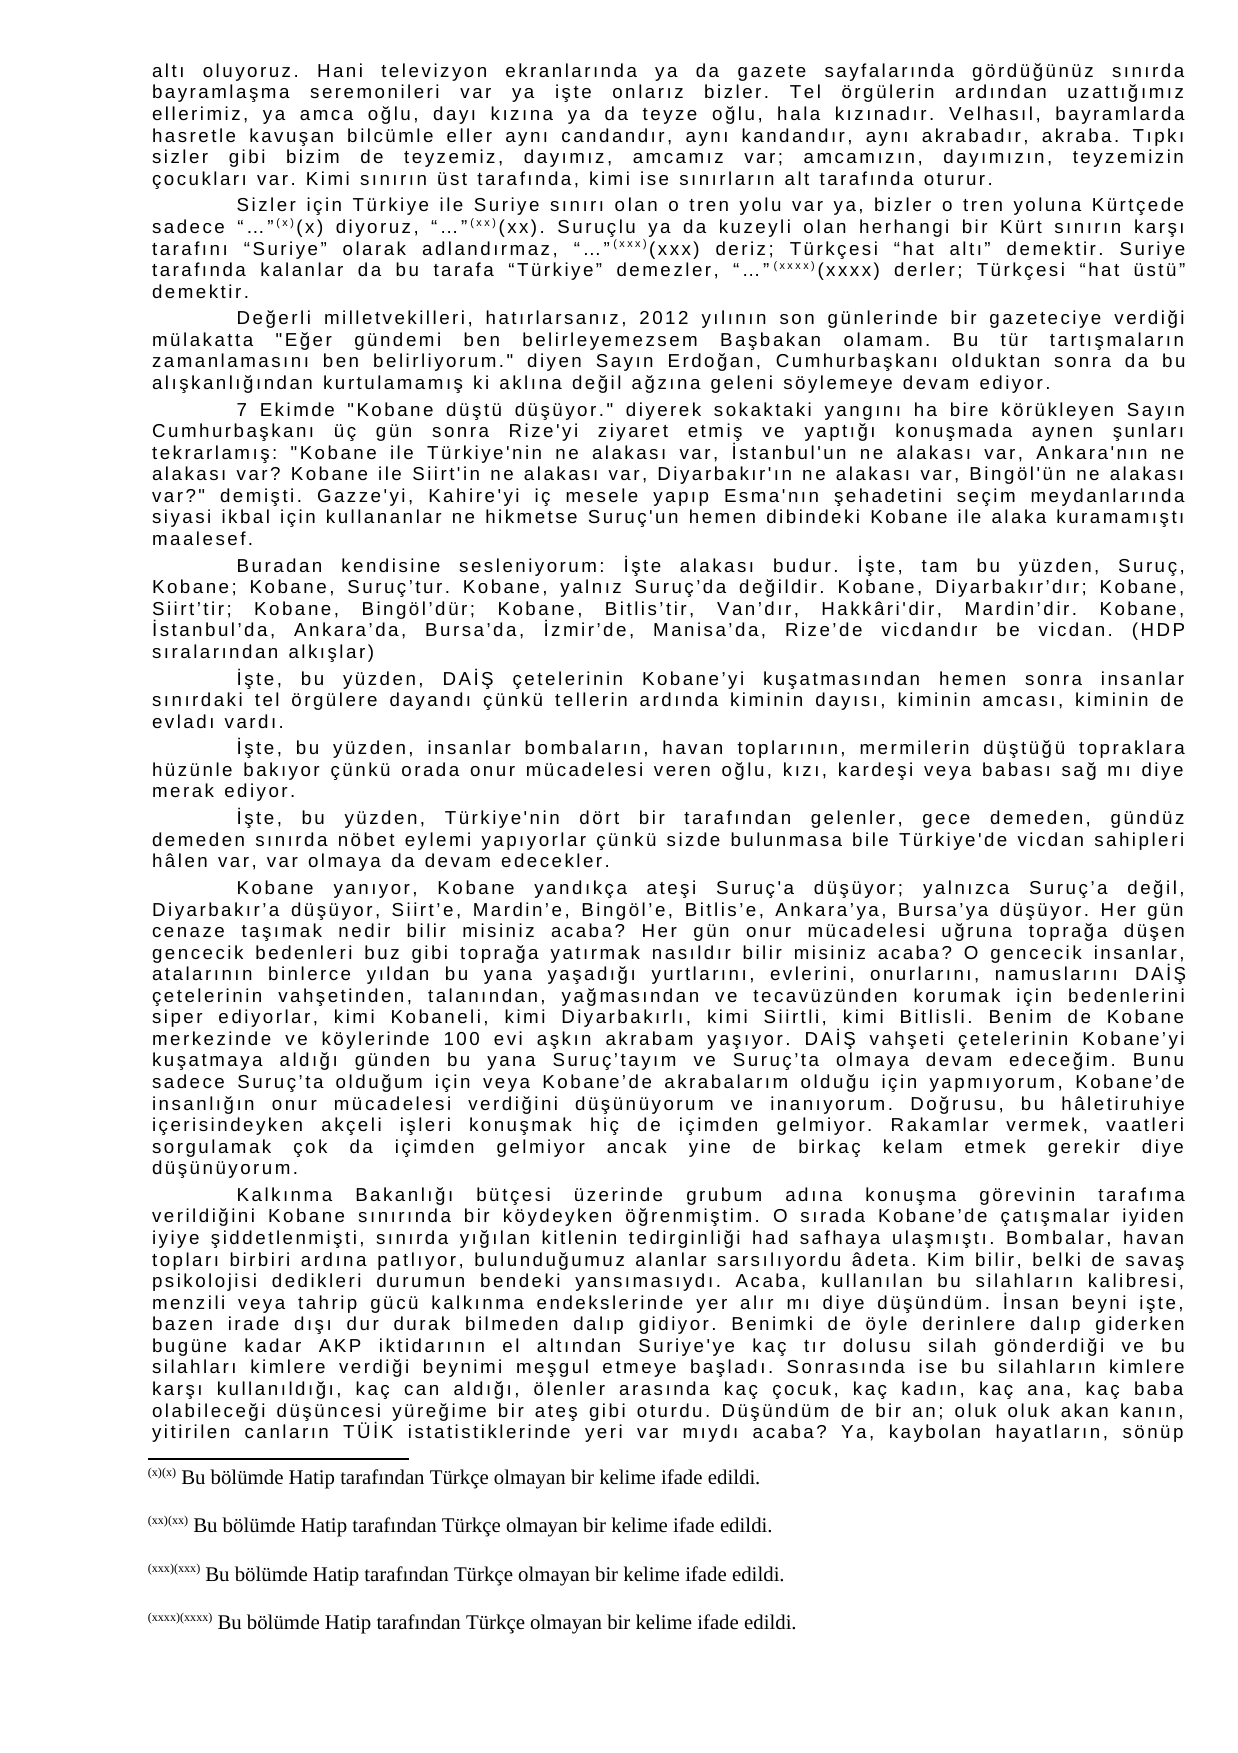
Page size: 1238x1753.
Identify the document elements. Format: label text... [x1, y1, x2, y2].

text 7 Ekimde "Kobane düştü düşüyor." diyerek sokaktaki yangını ha bire körükleyen Sayın Cumhurbaşkanı üç gün sonra Rize'yi ziyaret etmiş ve yaptığı konuşmada aynen şunları tekrarlamış: "Kobane ile Türkiye'nin ne alakası var, İstanbul'un ne alakası var, Ankara'nın ne alakası var? Kobane ile Siirt'in ne alakası var, Diyarbakır'ın ne alakası var, Bingöl'ün ne alakası var?" demişti. Gazze'yi, Kahire'yi iç mesele yapıp Esma'nın şehadetini seçim meydanlarında siyasi ikbal için kullananlar ne hikmetse Suruç'un hemen dibindeki Kobane ile alaka kuramamıştı maalesef. [152, 398, 1186, 549]
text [152, 1184, 1186, 1442]
text Kobane yanıyor, Kobane yandıkça ateşi Suruç'a düşüyor; yalnızca Suruç’a değil, Diyarbakır’a düşüyor, Siirt’e, Mardin’e, Bingöl’e, Bitlis’e, Ankara’ya, Bursa’ya düşüyor. Her gün cenaze taşımak nedir bilir misiniz acaba? Her gün onur mücadelesi uğruna toprağa düşen gencecik bedenleri buz gibi toprağa yatırmak nasıldır bilir misiniz acaba? O gencecik insanlar, atalarının binlerce yıldan bu yana yaşadığı yurtlarını, evlerini, onurlarını, namuslarını DAİŞ çetelerinin vahşetinden, talanından, yağmasından ve tecavüzünden korumak için bedenlerini siper ediyorlar, kimi Kobaneli, kimi Diyarbakırlı, kimi Siirtli, kimi Bitlisli. Benim de Kobane merkezinde ve köylerinde 100 evi aşkın akrabam yaşıyor. DAİŞ vahşeti çetelerinin Kobane’yi kuşatmaya aldığı günden bu yana Suruç’tayım ve Suruç’ta olmaya devam edeceğim. Bunu sadece Suruç’ta olduğum için veya Kobane’de akrabalarım olduğu için yapmıyorum, Kobane’de insanlığın onur mücadelesi verdiğini düşünüyorum ve inanıyorum. Doğrusu, bu hâletiruhiye içerisindeyken akçeli işleri konuşmak hiç de içimden gelmiyor. Rakamlar vermek, vaatleri sorgulamak çok da içimden gelmiyor ancak yine de birkaç kelam etmek gerekir diye düşünüyorum. [152, 877, 1186, 1179]
text Buradan kendisine sesleniyorum: İşte alakası budur. İşte, tam bu yüzden, Suruç, Kobane; Kobane, Suruç’tur. Kobane, yalnız Suruç’da değildir. Kobane, Diyarbakır’dır; Kobane, Siirt’tir; Kobane, Bingöl’dür; Kobane, Bitlis’tir, Van’dır, Hakkâri'dir, Mardin’dir. Kobane, İstanbul’da, Ankara’da, Bursa’da, İzmir’de, Manisa’da, Rize’de vicdandır be vicdan. (HDP sıralarından alkışlar) [152, 554, 1186, 662]
text Sizler için Türkiye ile Suriye sınırı olan o tren yolu var ya, bizler o tren yoluna Kürtçede sadece “…”(x) diyoruz, “…”(xx). Suruçlu ya da kuzeyli olan herhangi bir Kürt sınırın karşı tarafını “Suriye” olarak adlandırmaz, “…”(xxx) deriz; Türkçesi “hat altı” demektir. Suriye tarafında kalanlar da bu tarafa “Türkiye” demezler, “…”(xxxx) derler; Türkçesi “hat üstü” demektir. [152, 194, 1186, 302]
text İşte, bu yüzden, Türkiye'nin dört bir tarafından gelenler, gece demeden, gündüz demeden sınırda nöbet eylemi yapıyorlar çünkü sizde bulunmasa bile Türkiye'de vicdan sahipleri hâlen var, var olmaya da devam edecekler. [152, 807, 1186, 872]
text İşte, bu yüzden, insanlar bombaların, havan toplarının, mermilerin düştüğü topraklara hüzünle bakıyor çünkü orada onur mücadelesi veren oğlu, kızı, kardeşi veya babası sağ mı diye merak ediyor. [152, 737, 1186, 802]
text İşte, bu yüzden, DAİŞ çetelerinin Kobane’yi kuşatmasından hemen sonra insanlar sınırdaki tel örgülere dayandı çünkü tellerin ardında kiminin dayısı, kiminin amcası, kiminin de evladı vardı. [152, 667, 1186, 732]
text Değerli milletvekilleri, hatırlarsanız, 2012 yılının son günlerinde bir gazeteciye verdiği mülakatta "Eğer gündemi ben belirleyemezsem Başbakan olamam. Bu tür tartışmaların zamanlamasını ben belirliyorum." diyen Sayın Erdoğan, Cumhurbaşkanı olduktan sonra da bu alışkanlığından kurtulamamış ki aklına değil ağzına geleni söylemeye devam ediyor. [152, 307, 1186, 393]
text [152, 60, 1186, 189]
